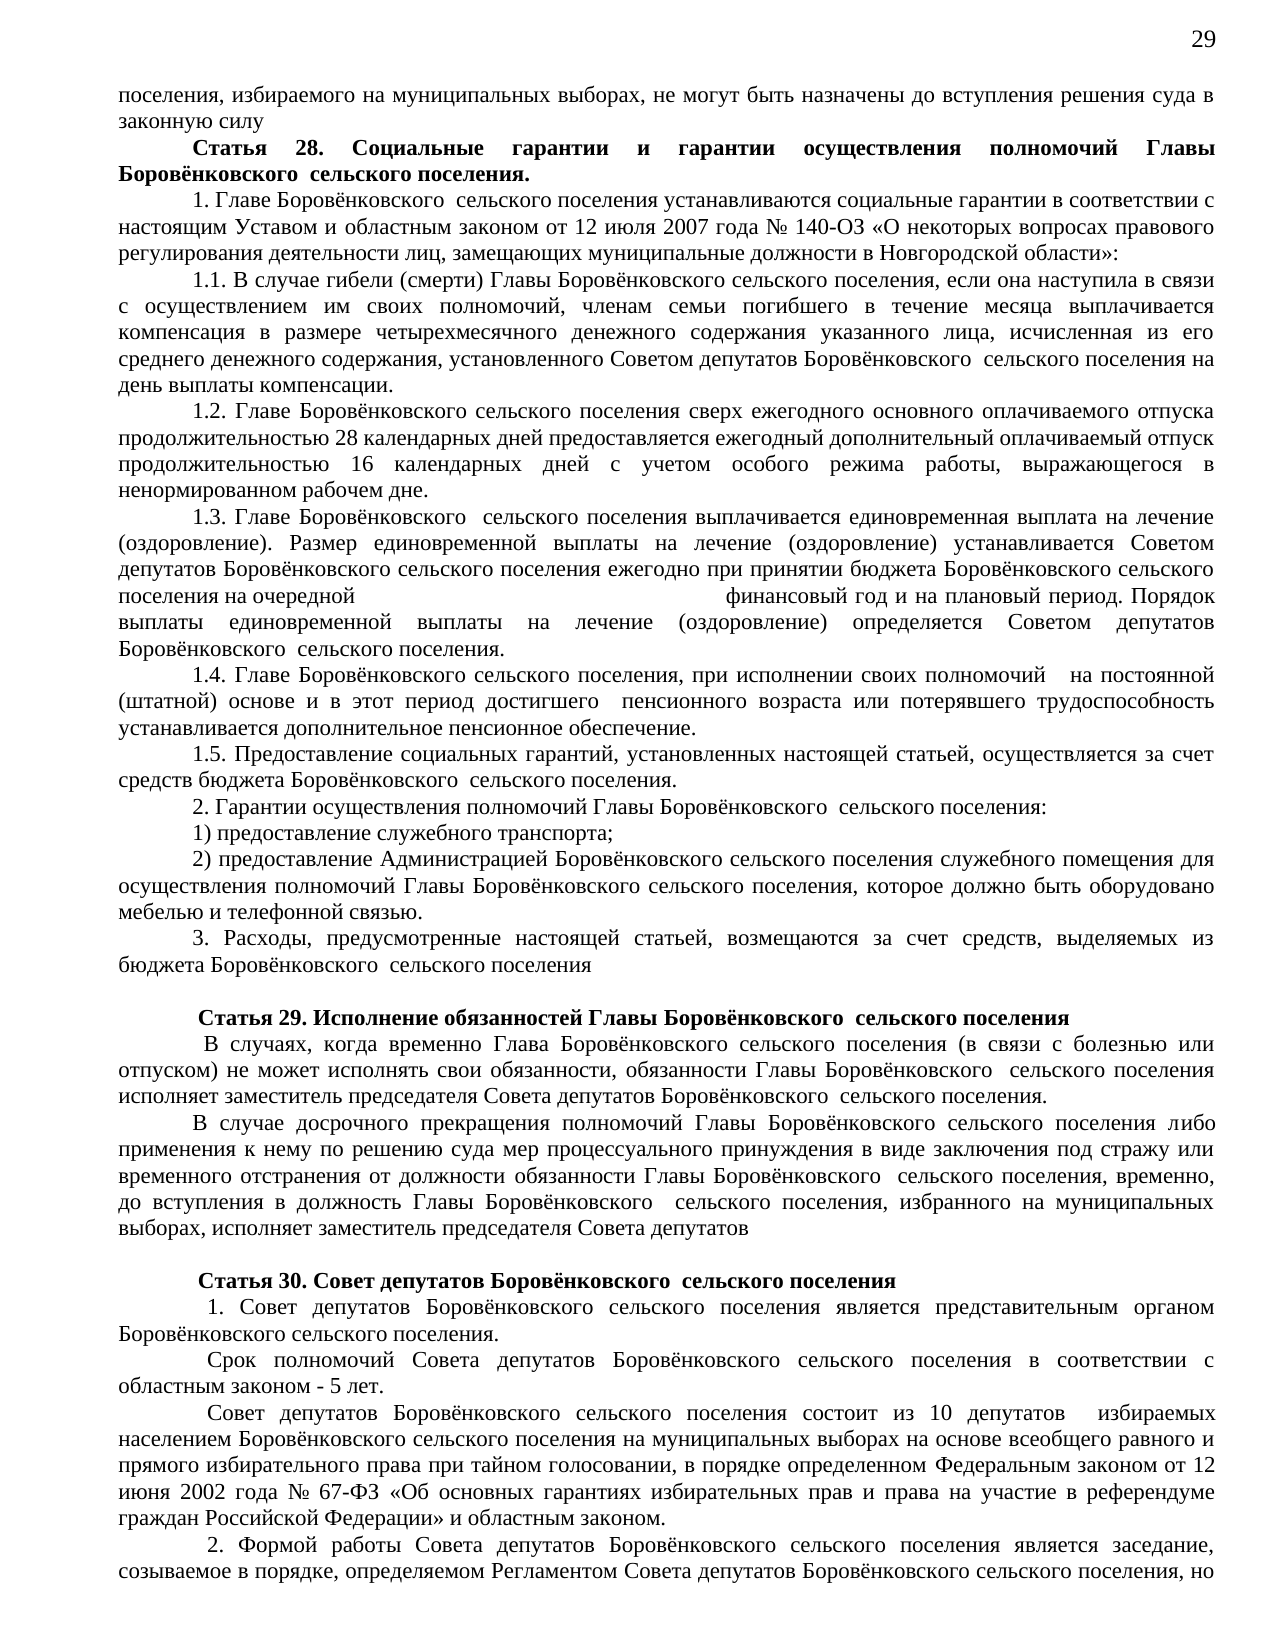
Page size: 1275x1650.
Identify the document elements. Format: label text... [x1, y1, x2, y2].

text Статья 28. Социальные гарантии и гарантии осуществления полномочий Главы Боровёнковского сельского поселения. [118, 134, 1216, 187]
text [118, 1531, 1216, 1583]
text 1. Главе Боровёнковского сельского поселения устанавливаются социальные гарантии в соответствии с настоящим Уставом и областным законом от 12 июля 2007 года № 140-ОЗ «О некоторых вопросах правового регулирования деятельности лиц, замещающих муниципальные должности в Новгородской области»: [118, 187, 1216, 266]
text 1.4. Главе Боровёнковского сельского поселения, при исполнении своих полномочий на постоянной (штатной) основе и в этот период достигшего пенсионного возраста или потерявшего трудоспособность устанавливается дополнительное пенсионное обеспечение. [118, 661, 1216, 740]
text 1. Совет депутатов Боровёнковского сельского поселения является представительным органом Боровёнковского сельского поселения. [118, 1293, 1216, 1346]
text 1.3. Главе Боровёнковского сельского поселения выплачивается единовременная выплата на лечение (оздоровление). Размер единовременной выплаты на лечение (оздоровление) устанавливается Советом депутатов Боровёнковского сельского поселения ежегодно при принятии бюджета Боровёнковского сельского поселения на очередной финансовый год и на плановый период. Порядок выплаты единовременной выплаты на лечение (оздоровление) определяется Советом депутатов Боровёнковского сельского поселения. [118, 503, 1216, 661]
text 1.5. Предоставление социальных гарантий, установленных настоящей статьей, осуществляется за счет средств бюджета Боровёнковского сельского поселения. [118, 740, 1216, 793]
text 2. Гарантии осуществления полномочий Главы Боровёнковского сельского поселения: [118, 793, 1216, 819]
text 1.2. Главе Боровёнковского сельского поселения сверх ежегодного основного оплачиваемого отпуска продолжительностью 28 календарных дней предоставляется ежегодный дополнительный оплачиваемый отпуск продолжительностью 16 календарных дней с учетом особого режима работы, выражающегося в ненормированном рабочем дне. [118, 397, 1216, 503]
text В случаях, когда временно Глава Боровёнковского сельского поселения (в связи с болезнью или отпуском) не может исполнять свои обязанности, обязанности Главы Боровёнковского сельского поселения исполняет заместитель председателя Совета депутатов Боровёнковского сельского поселения. [118, 1030, 1216, 1109]
text Статья 30. Совет депутатов Боровёнковского сельского поселения [118, 1267, 1216, 1293]
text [118, 81, 1216, 134]
text В случае досрочного прекращения полномочий Главы Боровёнковского сельского поселения либо применения к нему по решению суда мер процессуального принуждения в виде заключения под стражу или временного отстранения от должности обязанности Главы Боровёнковского сельского поселения, временно, до вступления в должность Главы Боровёнковского сельского поселения, избранного на муниципальных выборах, исполняет заместитель председателя Совета депутатов [118, 1109, 1216, 1241]
text Срок полномочий Совета депутатов Боровёнковского сельского поселения в соответствии с областным законом - 5 лет. [118, 1346, 1216, 1399]
text 1.1. В случае гибели (смерти) Главы Боровёнковского сельского поселения, если она наступила в связи с осуществлением им своих полномочий, членам семьи погибшего в течение месяца выплачивается компенсация в размере четырехмесячного денежного содержания указанного лица, исчисленная из его среднего денежного содержания, установленного Советом депутатов Боровёнковского сельского поселения на день выплаты компенсации. [118, 266, 1216, 397]
text 2) предоставление Администрацией Боровёнковского сельского поселения служебного помещения для осуществления полномочий Главы Боровёнковского сельского поселения, которое должно быть оборудовано мебелью и телефонной связью. [118, 845, 1216, 924]
text Статья 29. Исполнение обязанностей Главы Боровёнковского сельского поселения [118, 1003, 1216, 1030]
text 3. Расходы, предусмотренные настоящей статьей, возмещаются за счет средств, выделяемых из бюджета Боровёнковского сельского поселения [118, 924, 1216, 977]
text 1) предоставление служебного транспорта; [118, 819, 1216, 845]
text Совет депутатов Боровёнковского сельского поселения состоит из 10 депутатов избираемых населением Боровёнковского сельского поселения на муниципальных выборах на основе всеобщего равного и прямого избирательного права при тайном голосовании, в порядке определенном Федеральным законом от 12 июня 2002 года № 67-ФЗ «Об основных гарантиях избирательных прав и права на участие в референдуме граждан Российской Федерации» и областным законом. [118, 1399, 1216, 1531]
